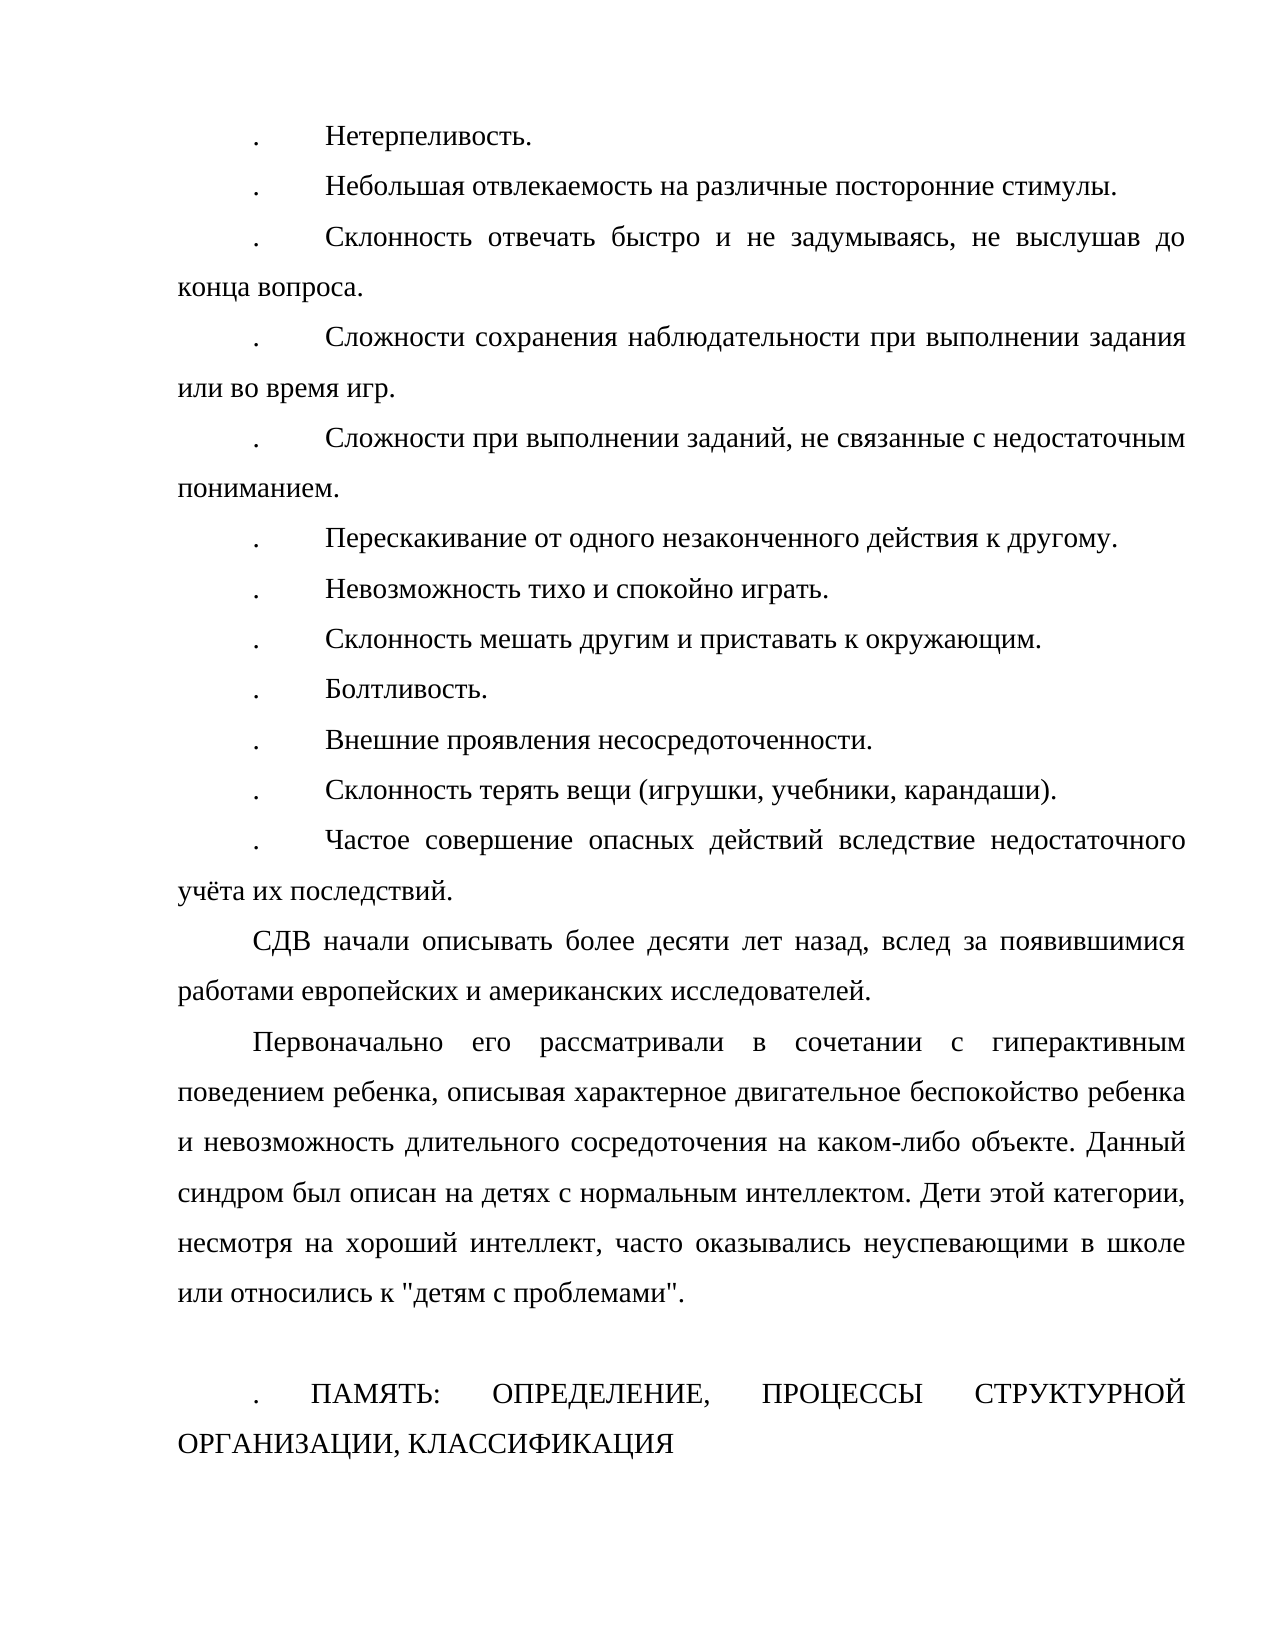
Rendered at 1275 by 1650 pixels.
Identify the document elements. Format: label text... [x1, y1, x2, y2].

text . Склонность терять вещи (игрушки, учебники, карандаши). [177, 772, 1186, 806]
text Первоначально его рассматривали в сочетании с гиперактивным поведением ребенка, описывая характерное двигательное беспокойство ребенка и невозможность длительного сосредоточения на каком-либо объекте. Данный синдром был описан на детях с нормальным интеллектом. Дети этой категории, несмотря на хороший интеллект, часто оказывались неуспевающими в школе или относились к "детям с проблемами". [177, 1024, 1186, 1309]
text . Внешние проявления несосредоточенности. [177, 722, 1186, 755]
text . Перескакивание от одного незаконченного действия к другому. [177, 521, 1186, 554]
text . Частое совершение опасных действий вследствие недостаточного учёта их последствий. [177, 822, 1186, 906]
text . Сложности при выполнении заданий, не связанные с недостаточным пониманием. [177, 420, 1186, 504]
text СДВ начали описывать более десяти лет назад, вслед за появившимися работами европейских и американских исследователей. [177, 923, 1186, 1007]
text . Склонность отвечать быстро и не задумываясь, не выслушав до конца вопроса. [177, 219, 1186, 303]
text . Болтливость. [177, 672, 1186, 705]
text . Невозможность тихо и спокойно играть. [177, 571, 1186, 604]
text . Нетерпеливость. [177, 118, 1186, 152]
text . Склонность мешать другим и приставать к окружающим. [177, 621, 1186, 655]
text . ПАМЯТЬ: ОПРЕДЕЛЕНИЕ, ПРОЦЕССЫ СТРУКТУРНОЙ ОРГАНИЗАЦИИ, КЛАССИФИКАЦИЯ [177, 1376, 1186, 1460]
text . Сложности сохранения наблюдательности при выполнении задания или во время игр. [177, 319, 1186, 403]
text . Небольшая отвлекаемость на различные посторонние стимулы. [177, 168, 1186, 202]
